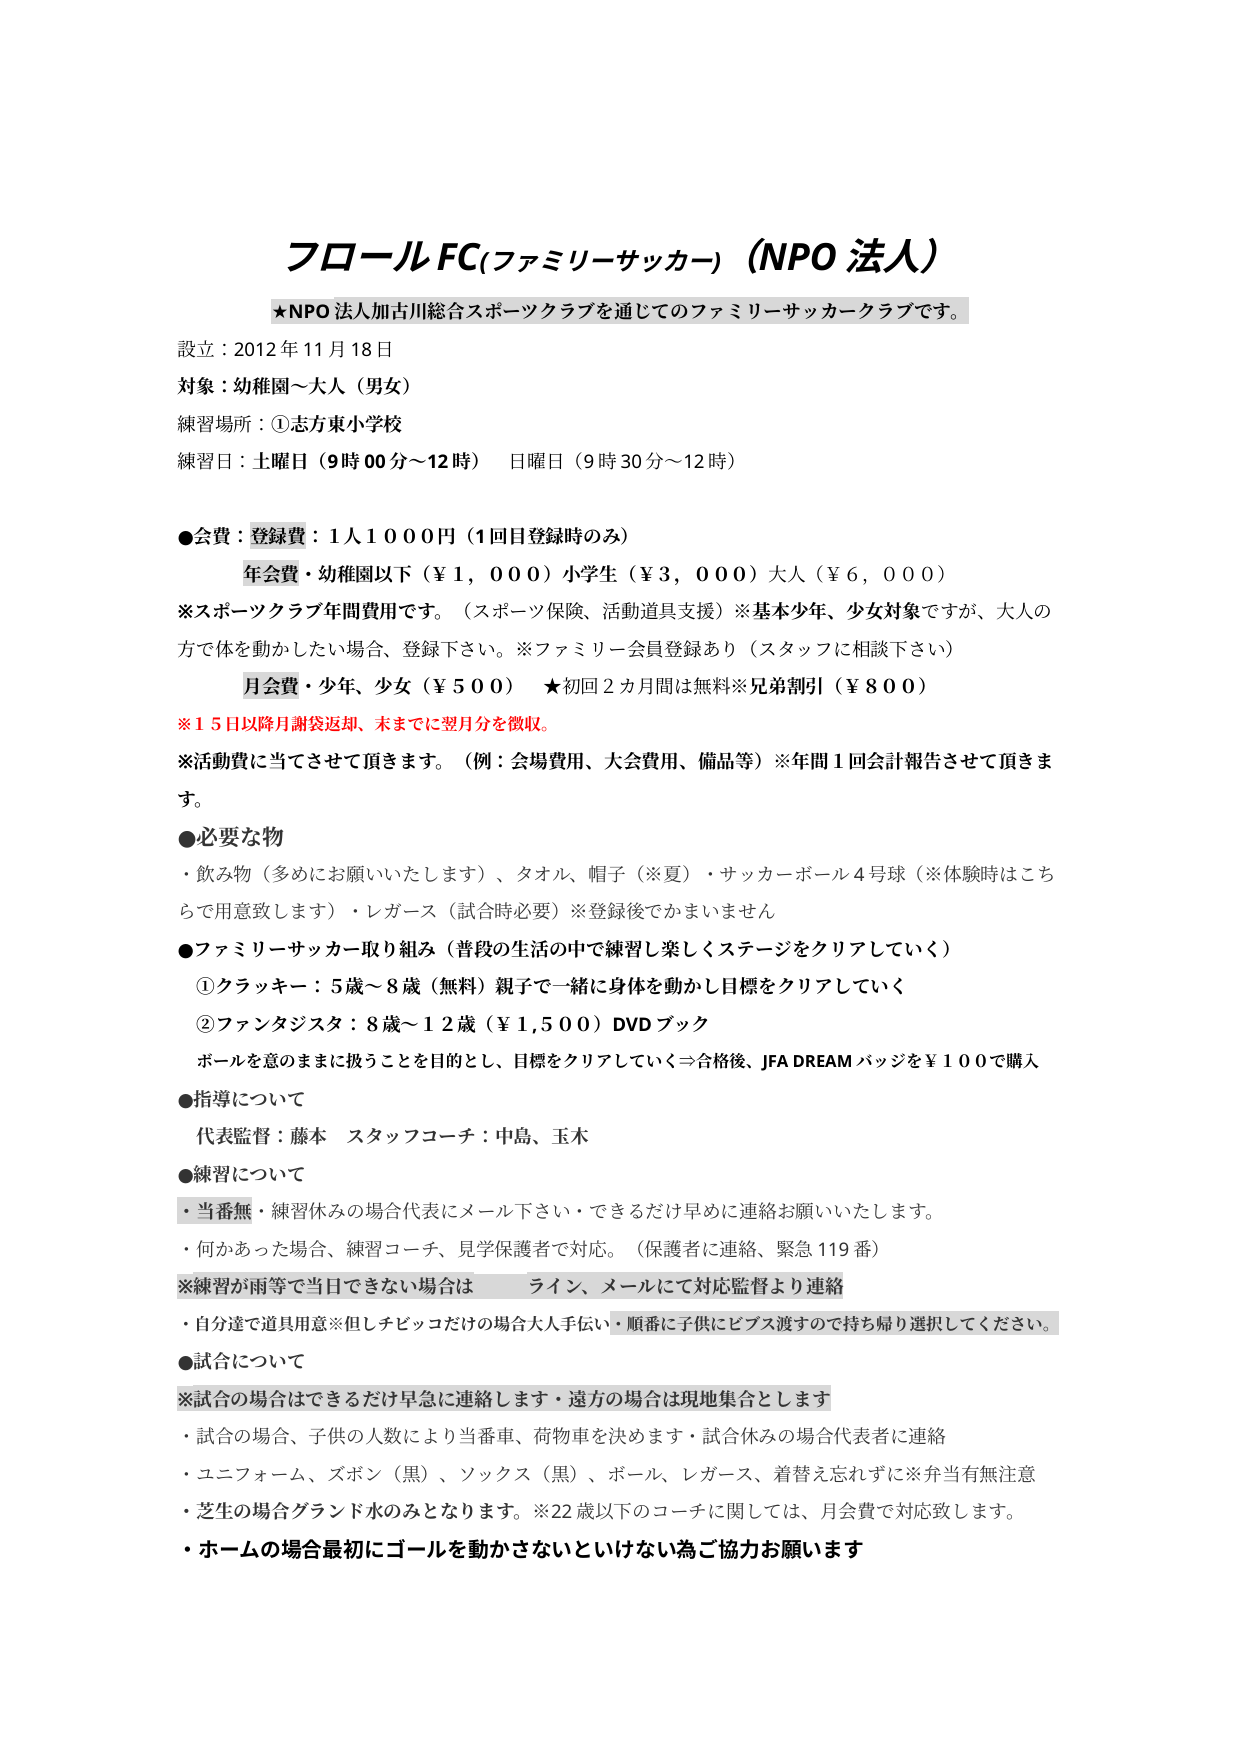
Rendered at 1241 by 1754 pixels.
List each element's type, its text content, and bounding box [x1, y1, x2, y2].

text ※活動費に当てさせて頂きます。（例：会場費用、大会費用、備品等）※年間１回会計報告させて頂きます。 [177, 742, 1063, 817]
text 年会費・幼稚園以下（￥１，０００）小学生（￥３，０００）大人（￥６，０００） [177, 554, 1063, 592]
text 設立：2012年11月18日 [177, 329, 1063, 367]
text ボールを意のままに扱うことを目的とし、目標をクリアしていく⇒合格後、JFA DREAMバッジを￥１００で購入 [177, 1042, 1063, 1079]
text フロールFC(ファミリーサッカー)（NPO法人） [177, 217, 1063, 292]
text ②ファンタジスタ：８歳～１２歳（￥１,５００）DVDブック [177, 1004, 1063, 1042]
text ●必要な物 [177, 817, 1063, 854]
text ※試合の場合はできるだけ早急に連絡します・遠方の場合は現地集合とします [177, 1379, 1063, 1417]
text ●試合について [177, 1342, 1063, 1379]
text ・試合の場合、子供の人数により当番車、荷物車を決めます・試合休みの場合代表者に連絡 [177, 1417, 1063, 1454]
text ●ファミリーサッカー取り組み（普段の生活の中で練習し楽しくステージをクリアしていく） [177, 929, 1063, 967]
text ※１５日以降月謝袋返却、末までに翌月分を徴収。 [177, 704, 1063, 742]
text ・ユニフォーム、ズボン（黒）、ソックス（黒）、ボール、レガース、着替え忘れずに※弁当有無注意 [177, 1454, 1063, 1492]
text 練習日：土曜日（9時00分～12時） 日曜日（9時30分～12時） [177, 442, 1063, 479]
text ●指導について [177, 1079, 1063, 1117]
text ※練習が雨等で当日できない場合は ライン、メールにて対応監督より連絡 [177, 1267, 1063, 1304]
text ①クラッキー：５歳～８歳（無料）親子で一緒に身体を動かし目標をクリアしていく [177, 967, 1063, 1004]
text 代表監督：藤本 スタッフコーチ：中島、玉木 [177, 1117, 1063, 1154]
text ★NPO法人加古川総合スポーツクラブを通じてのファミリーサッカークラブです。 [177, 292, 1063, 329]
text ●練習について [177, 1154, 1063, 1192]
text ・芝生の場合グランド水のみとなります。※22歳以下のコーチに関しては、月会費で対応致します。 [177, 1492, 1063, 1529]
text ・飲み物（多めにお願いいたします）、タオル、帽子（※夏）・サッカーボール4号球（※体験時はこちらで用意致します）・レガース（試合時必要）※登録後でかまいません [177, 854, 1063, 929]
text ・自分達で道具用意※但しチビッコだけの場合大人手伝い・順番に子供にビブス渡すので持ち帰り選択してください。 [177, 1304, 1063, 1342]
text 月会費・少年、少女（￥５００） ★初回２カ月間は無料※兄弟割引（￥８００） [177, 667, 1063, 704]
text ・ホームの場合最初にゴールを動かさないといけない為ご協力お願います [177, 1529, 963, 1567]
text 練習場所：①志方東小学校 [177, 404, 1063, 442]
text ・何かあった場合、練習コーチ、見学保護者で対応。（保護者に連絡、緊急119番） [177, 1229, 1063, 1267]
text ●会費：登録費：１人１０００円（1回目登録時のみ） [177, 517, 1063, 554]
text ※スポーツクラブ年間費用です。（スポーツ保険、活動道具支援）※基本少年、少女対象ですが、大人の方で体を動かしたい場合、登録下さい。※ファミリー会員登録あり（スタッフに相談下さい） [177, 592, 1063, 667]
text 対象：幼稚園～大人（男女） [177, 367, 1063, 404]
text ・当番無・練習休みの場合代表にメール下さい・できるだけ早めに連絡お願いいたします。 [177, 1192, 1063, 1229]
